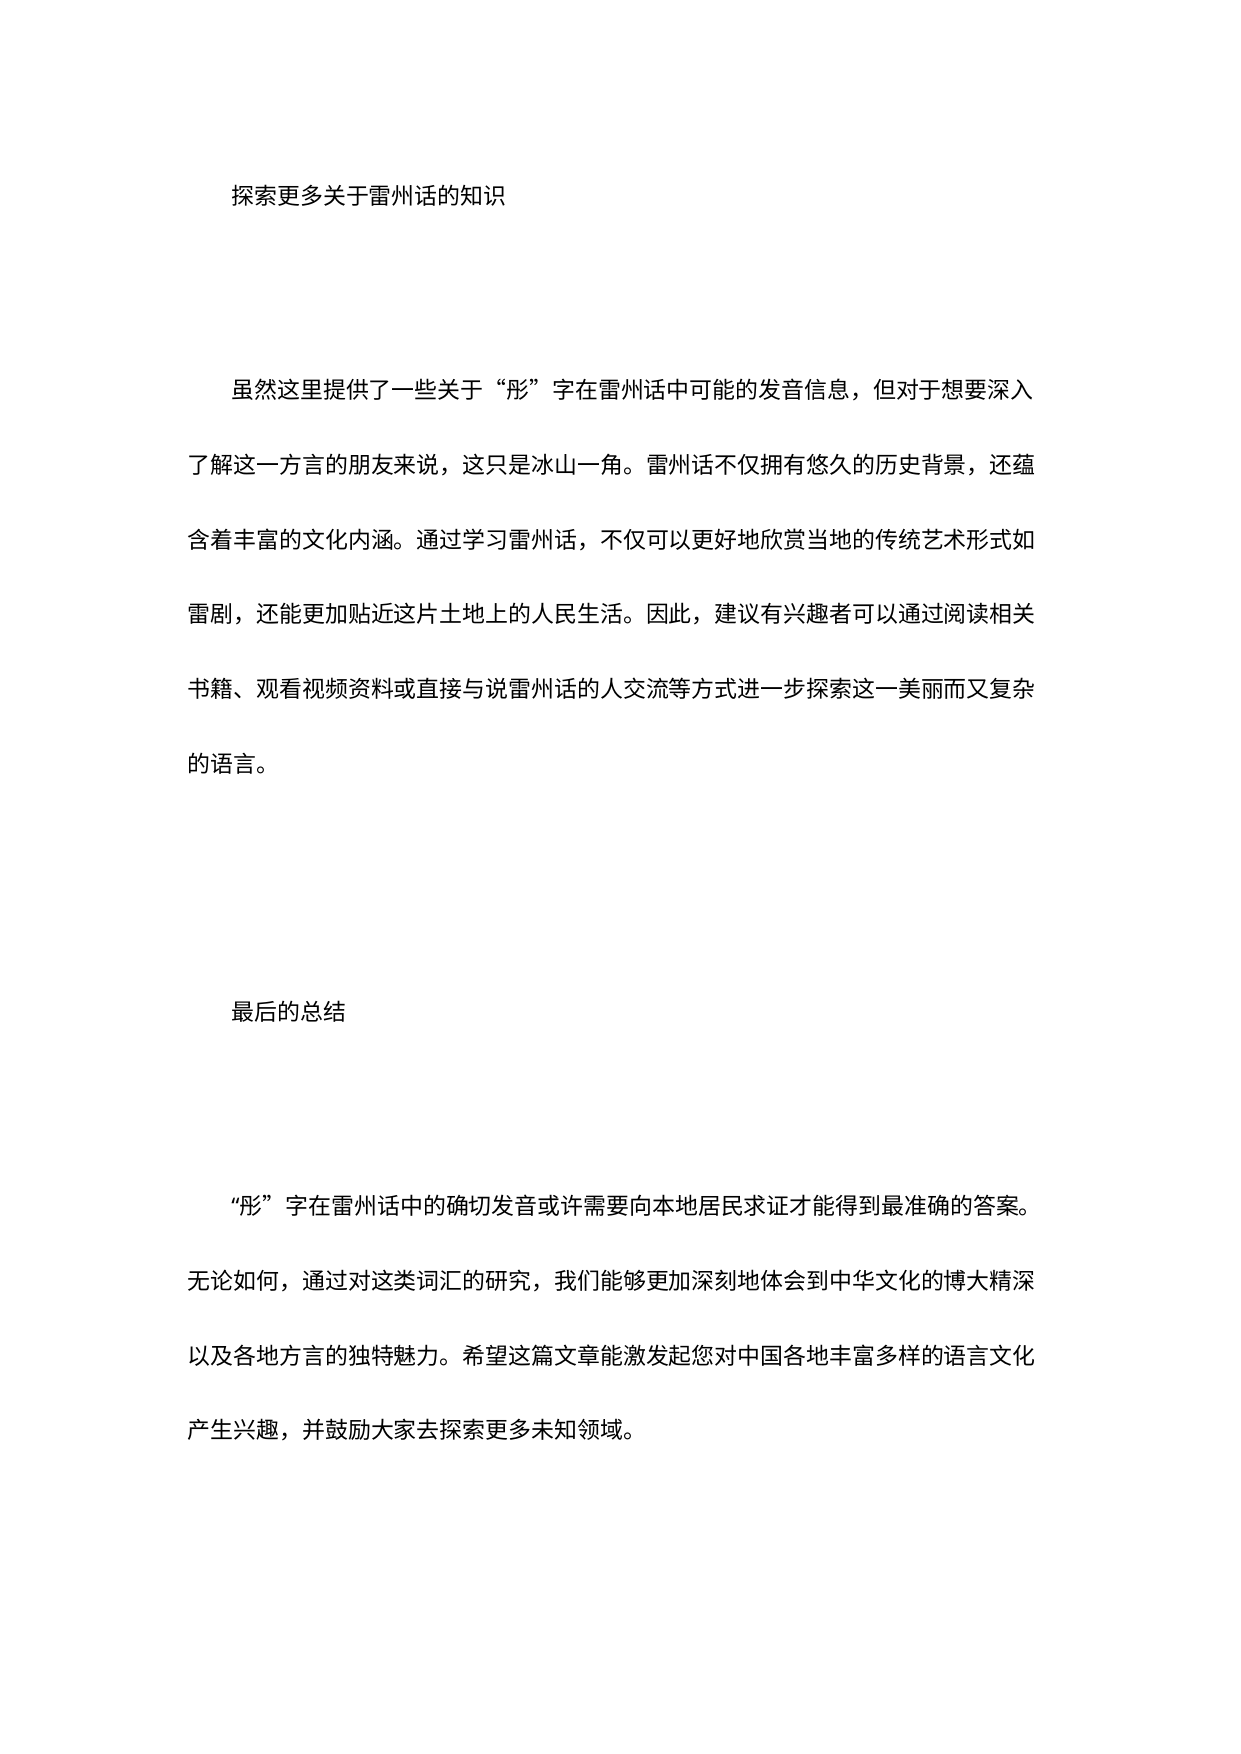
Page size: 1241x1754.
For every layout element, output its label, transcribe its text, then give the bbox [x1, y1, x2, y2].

text 探索更多关于雷州话的知识 [187, 162, 1053, 227]
text “彤”字在雷州话中的确切发音或许需要向本地居民求证才能得到最准确的答案。无论如何，通过对这类词汇的研究，我们能够更加深刻地体会到中华文化的博大精深以及各地方言的独特魅力。希望这篇文章能激发起您对中国各地丰富多样的语言文化产生兴趣，并鼓励大家去探索更多未知领域。 [187, 1172, 1053, 1461]
text 最后的总结 [187, 978, 1053, 1043]
text 虽然这里提供了一些关于“彤”字在雷州话中可能的发音信息，但对于想要深入了解这一方言的朋友来说，这只是冰山一角。雷州话不仅拥有悠久的历史背景，还蕴含着丰富的文化内涵。通过学习雷州话，不仅可以更好地欣赏当地的传统艺术形式如雷剧，还能更加贴近这片土地上的人民生活。因此，建议有兴趣者可以通过阅读相关书籍、观看视频资料或直接与说雷州话的人交流等方式进一步探索这一美丽而又复杂的语言。 [187, 356, 1053, 795]
